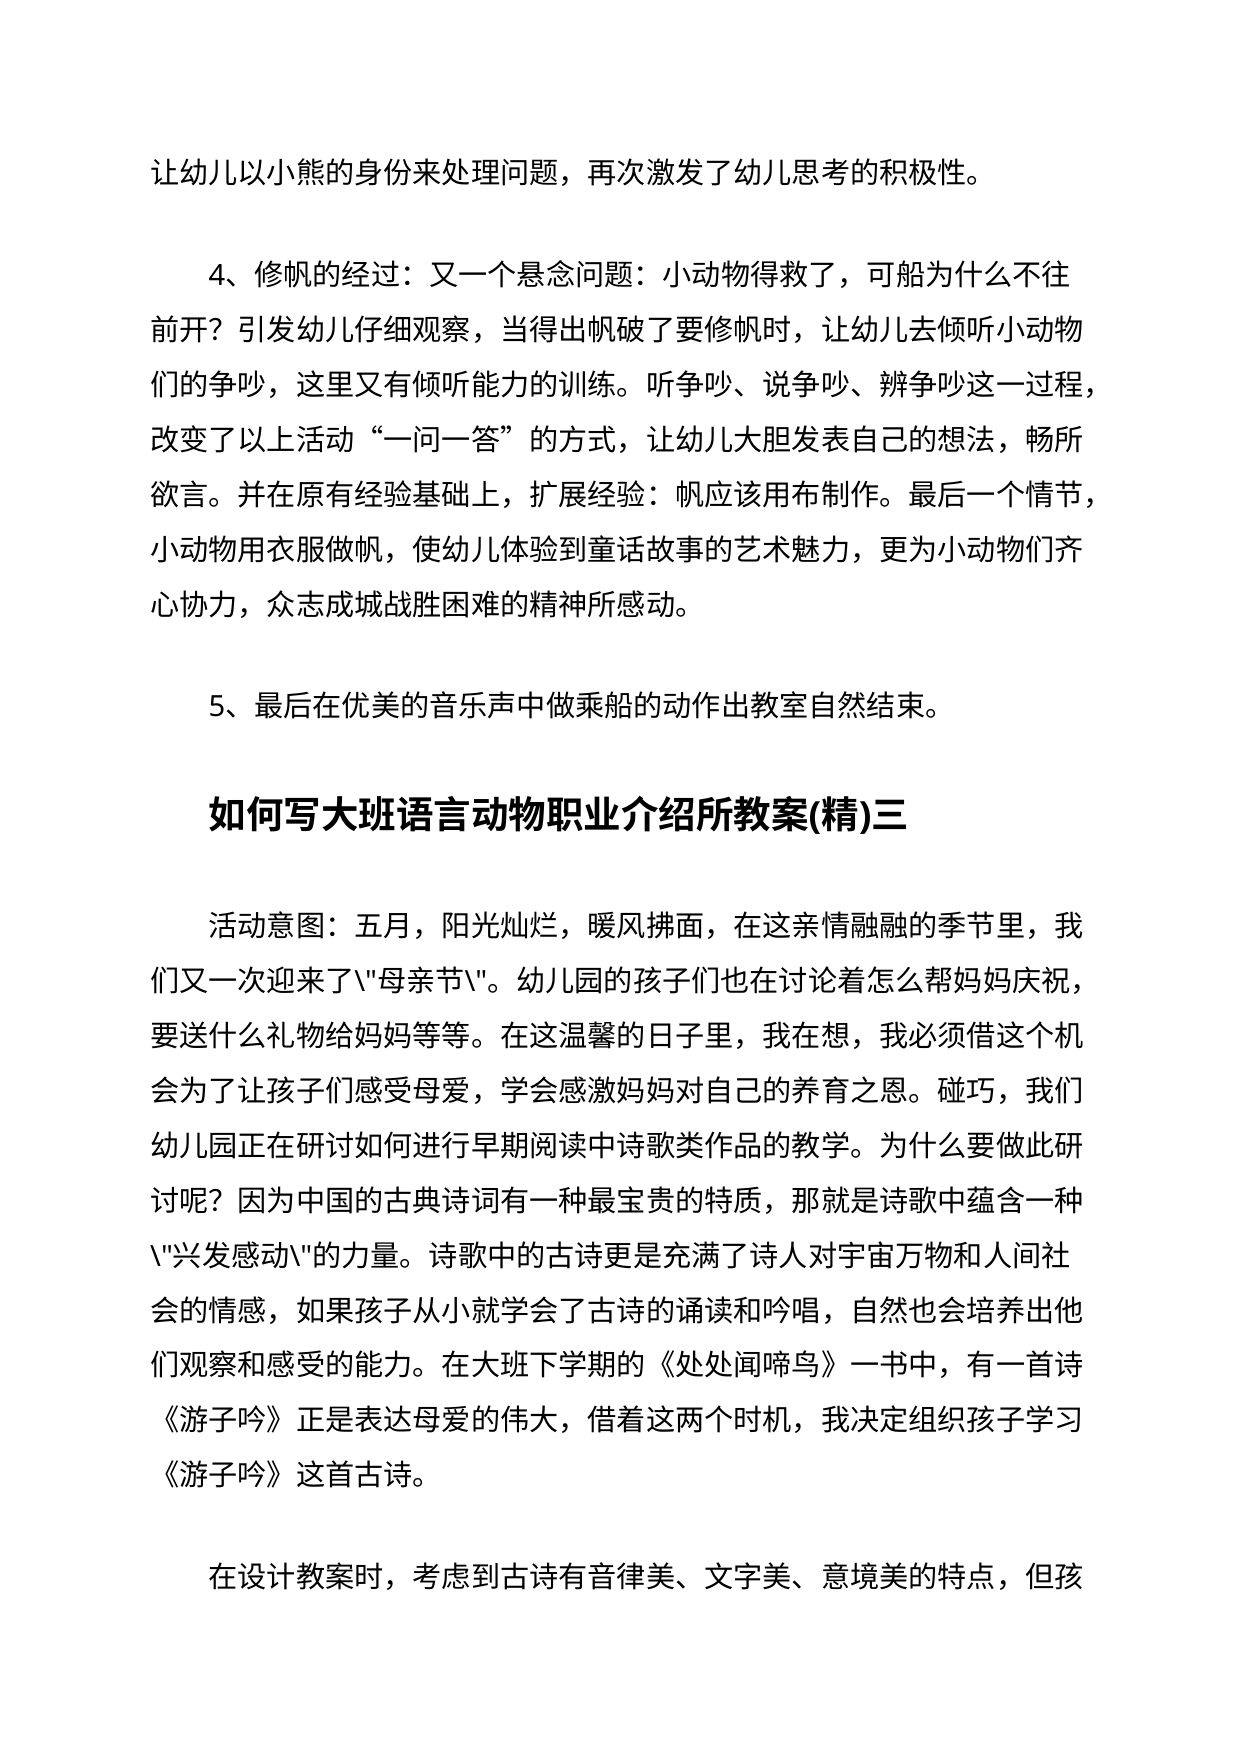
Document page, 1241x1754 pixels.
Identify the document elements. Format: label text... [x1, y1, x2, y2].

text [150, 1553, 1090, 1596]
text 5、最后在优美的音乐声中做乘船的动作出教室自然结束。 [150, 683, 1090, 725]
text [150, 150, 1090, 192]
text 4、修帆的经过：又一个悬念问题：小动物得救了，可船为什么不往前开？引发幼儿仔细观察，当得出帆破了要修帆时，让幼儿去倾听小动物们的争吵，这里又有倾听能力的训练。听争吵、说争吵、辨争吵这一过程，改变了以上活动“一问一答”的方式，让幼儿大胆发表自己的想法，畅所欲言。并在原有经验基础上，扩展经验：帆应该用布制作。最后一个情节，小动物用衣服做帆，使幼儿体验到童话故事的艺术魅力，更为小动物们齐心协力，众志成城战胜困难的精神所感动。 [150, 252, 1090, 623]
text 如何写大班语言动物职业介绍所教案(精)三 [150, 785, 1090, 839]
text 活动意图：五月，阳光灿烂，暖风拂面，在这亲情融融的季节里，我们又一次迎来了\"母亲节\"。幼儿园的孩子们也在讨论着怎么帮妈妈庆祝，要送什么礼物给妈妈等等。在这温馨的日子里，我在想，我必须借这个机会为了让孩子们感受母爱，学会感激妈妈对自己的养育之恩。碰巧，我们幼儿园正在研讨如何进行早期阅读中诗歌类作品的教学。为什么要做此研讨呢？因为中国的古典诗词有一种最宝贵的特质，那就是诗歌中蕴含一种\"兴发感动\"的力量。诗歌中的古诗更是充满了诗人对宇宙万物和人间社会的情感，如果孩子从小就学会了古诗的诵读和吟唱，自然也会培养出他们观察和感受的能力。在大班下学期的《处处闻啼鸟》一书中，有一首诗《游子吟》正是表达母爱的伟大，借着这两个时机，我决定组织孩子学习《游子吟》这首古诗。 [150, 903, 1090, 1494]
